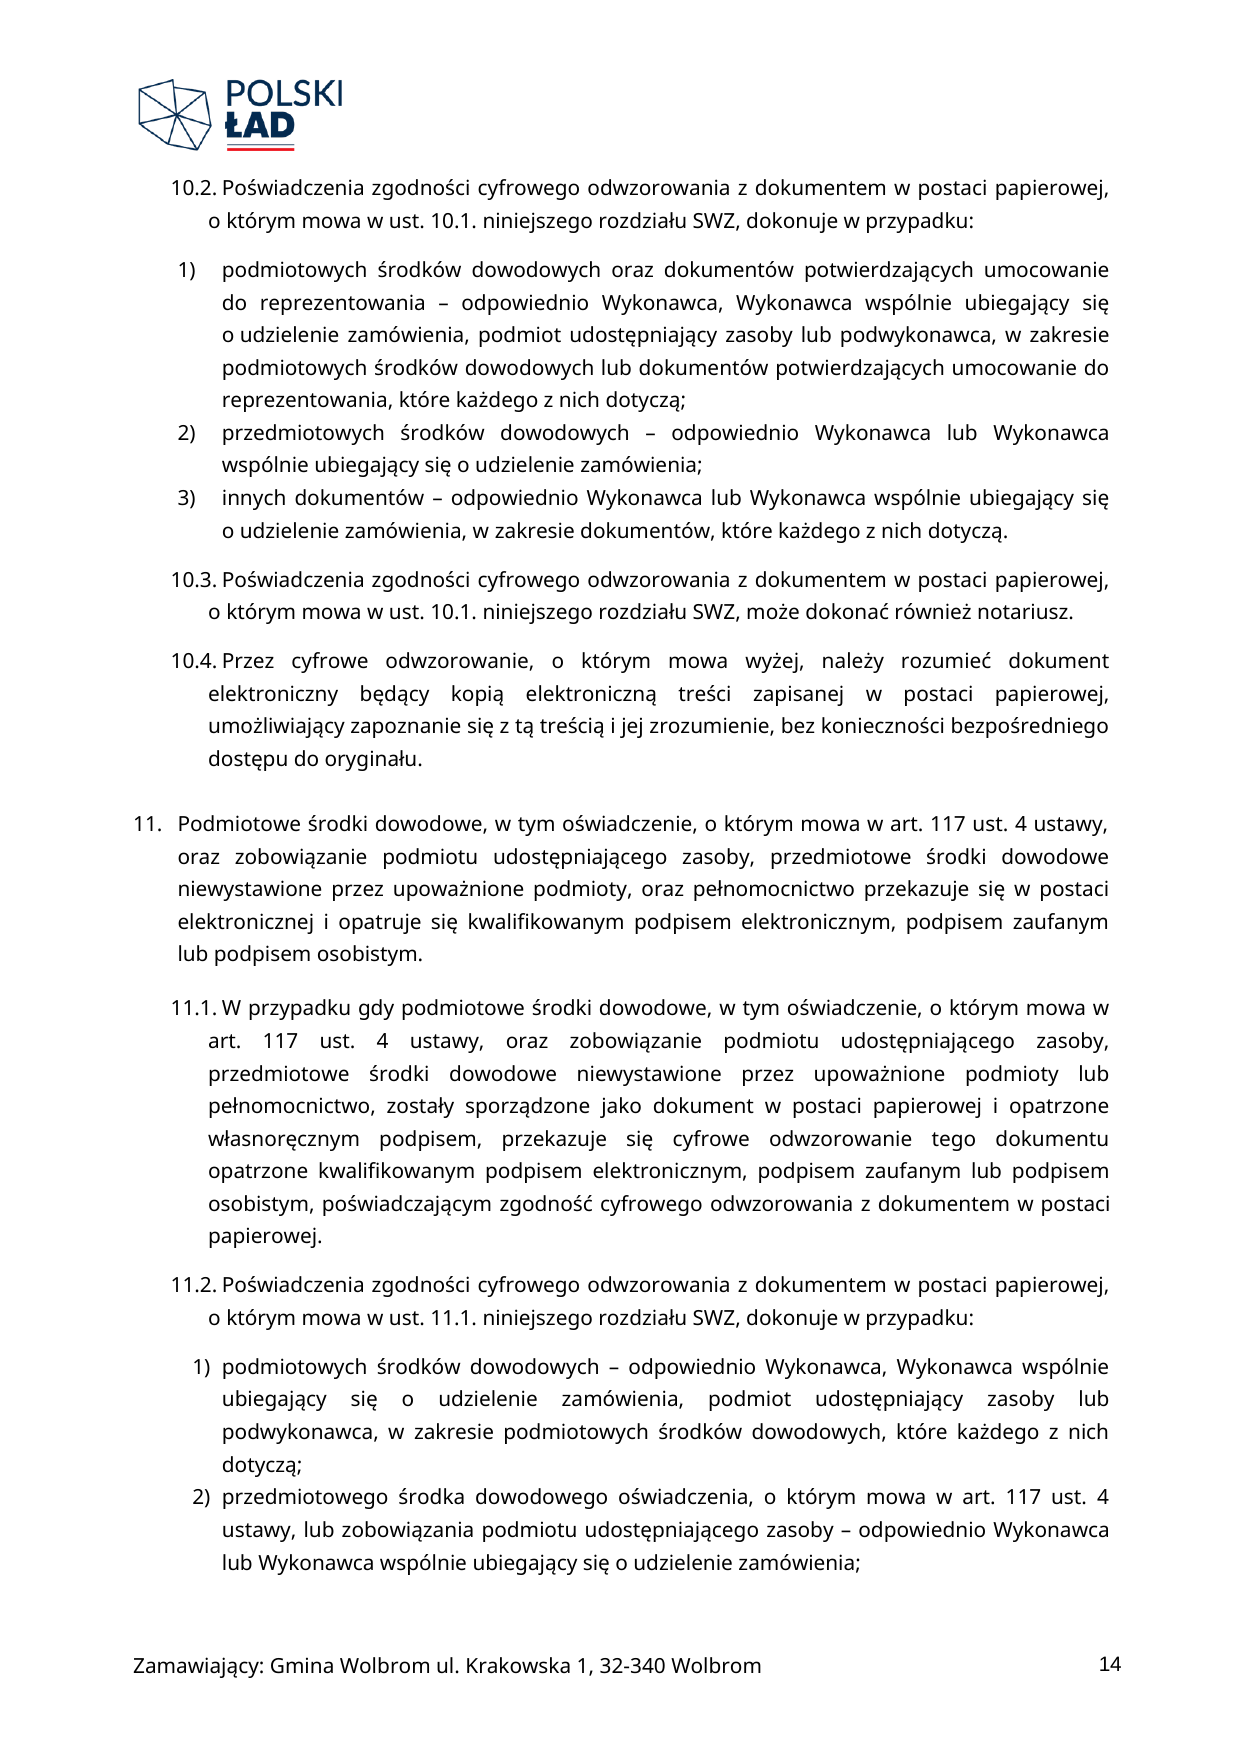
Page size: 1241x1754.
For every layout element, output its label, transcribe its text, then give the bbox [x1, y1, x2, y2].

text 2) przedmiotowych środków dowodowych – odpowiednio Wykonawca lub Wykonawca wspólnie ubiegający się o udzielenie zamówienia; [177, 418, 1110, 479]
list Przez cyfrowe odwzorowanie, o którym mowa wyżej, należy rozumieć dokument elektroniczny będący kopią elektroniczną treści zapisanej w postaci papierowej, umożliwiający zapoznanie się z tą treścią i jej zrozumienie, bez konieczności bezpośredniego dostępu do oryginału. [170, 646, 1110, 772]
text 2) przedmiotowego środka dowodowego oświadczenia, o którym mowa w art. 117 ust. 4 ustawy, lub zobowiązania podmiotu udostępniającego zasoby – odpowiednio Wykonawca lub Wykonawca wspólnie ubiegający się o udzielenie zamówienia; [192, 1482, 1110, 1576]
text 1) podmiotowych środków dowodowych – odpowiednio Wykonawca, Wykonawca wspólnie ubiegający się o udzielenie zamówienia, podmiot udostępniający zasoby lub podwykonawca, w zakresie podmiotowych środków dowodowych, które każdego z nich dotyczą; [192, 1352, 1110, 1478]
list Poświadczenia zgodności cyfrowego odwzorowania z dokumentem w postaci papierowej, o którym mowa w ust. 10.1. niniejszego rozdziału SWZ, dokonuje w przypadku: [170, 173, 1110, 234]
text 1) podmiotowych środków dowodowych oraz dokumentów potwierdzających umocowanie do reprezentowania – odpowiednio Wykonawca, Wykonawca wspólnie ubiegający się o udzielenie zamówienia, podmiot udostępniający zasoby lub podwykonawca, w zakresie podmiotowych środków dowodowych lub dokumentów potwierdzających umocowanie do reprezentowania, które każdego z nich dotyczą; [177, 255, 1110, 414]
list Poświadczenia zgodności cyfrowego odwzorowania z dokumentem w postaci papierowej, o którym mowa w ust. 11.1. niniejszego rozdziału SWZ, dokonuje w przypadku: [170, 1271, 1110, 1332]
text 3) innych dokumentów – odpowiednio Wykonawca lub Wykonawca wspólnie ubiegający się o udzielenie zamówienia, w zakresie dokumentów, które każdego z nich dotyczą. [177, 483, 1110, 544]
picture [138, 79, 342, 151]
list W przypadku gdy podmiotowe środki dowodowe, w tym oświadczenie, o którym mowa w art. 117 ust. 4 ustawy, oraz zobowiązanie podmiotu udostępniającego zasoby, przedmiotowe środki dowodowe niewystawione przez upoważnione podmioty lub pełnomocnictwo, zostały sporządzone jako dokument w postaci papierowej i opatrzone własnoręcznym podpisem, przekazuje się cyfrowe odwzorowanie tego dokumentu opatrzone kwalifikowanym podpisem elektronicznym, podpisem zaufanym lub podpisem osobistym, poświadczającym zgodność cyfrowego odwzorowania z dokumentem w postaci papierowej. [170, 993, 1110, 1250]
list Poświadczenia zgodności cyfrowego odwzorowania z dokumentem w postaci papierowej, o którym mowa w ust. 10.1. niniejszego rozdziału SWZ, może dokonać również notariusz. [170, 565, 1110, 626]
list Podmiotowe środki dowodowe, w tym oświadczenie, o którym mowa w art. 117 ust. 4 ustawy, oraz zobowiązanie podmiotu udostępniającego zasoby, przedmiotowe środki dowodowe niewystawione przez upoważnione podmioty, oraz pełnomocnictwo przekazuje się w postaci elektronicznej i opatruje się kwalifikowanym podpisem elektronicznym, podpisem zaufanym lub podpisem osobistym. [133, 809, 1110, 968]
